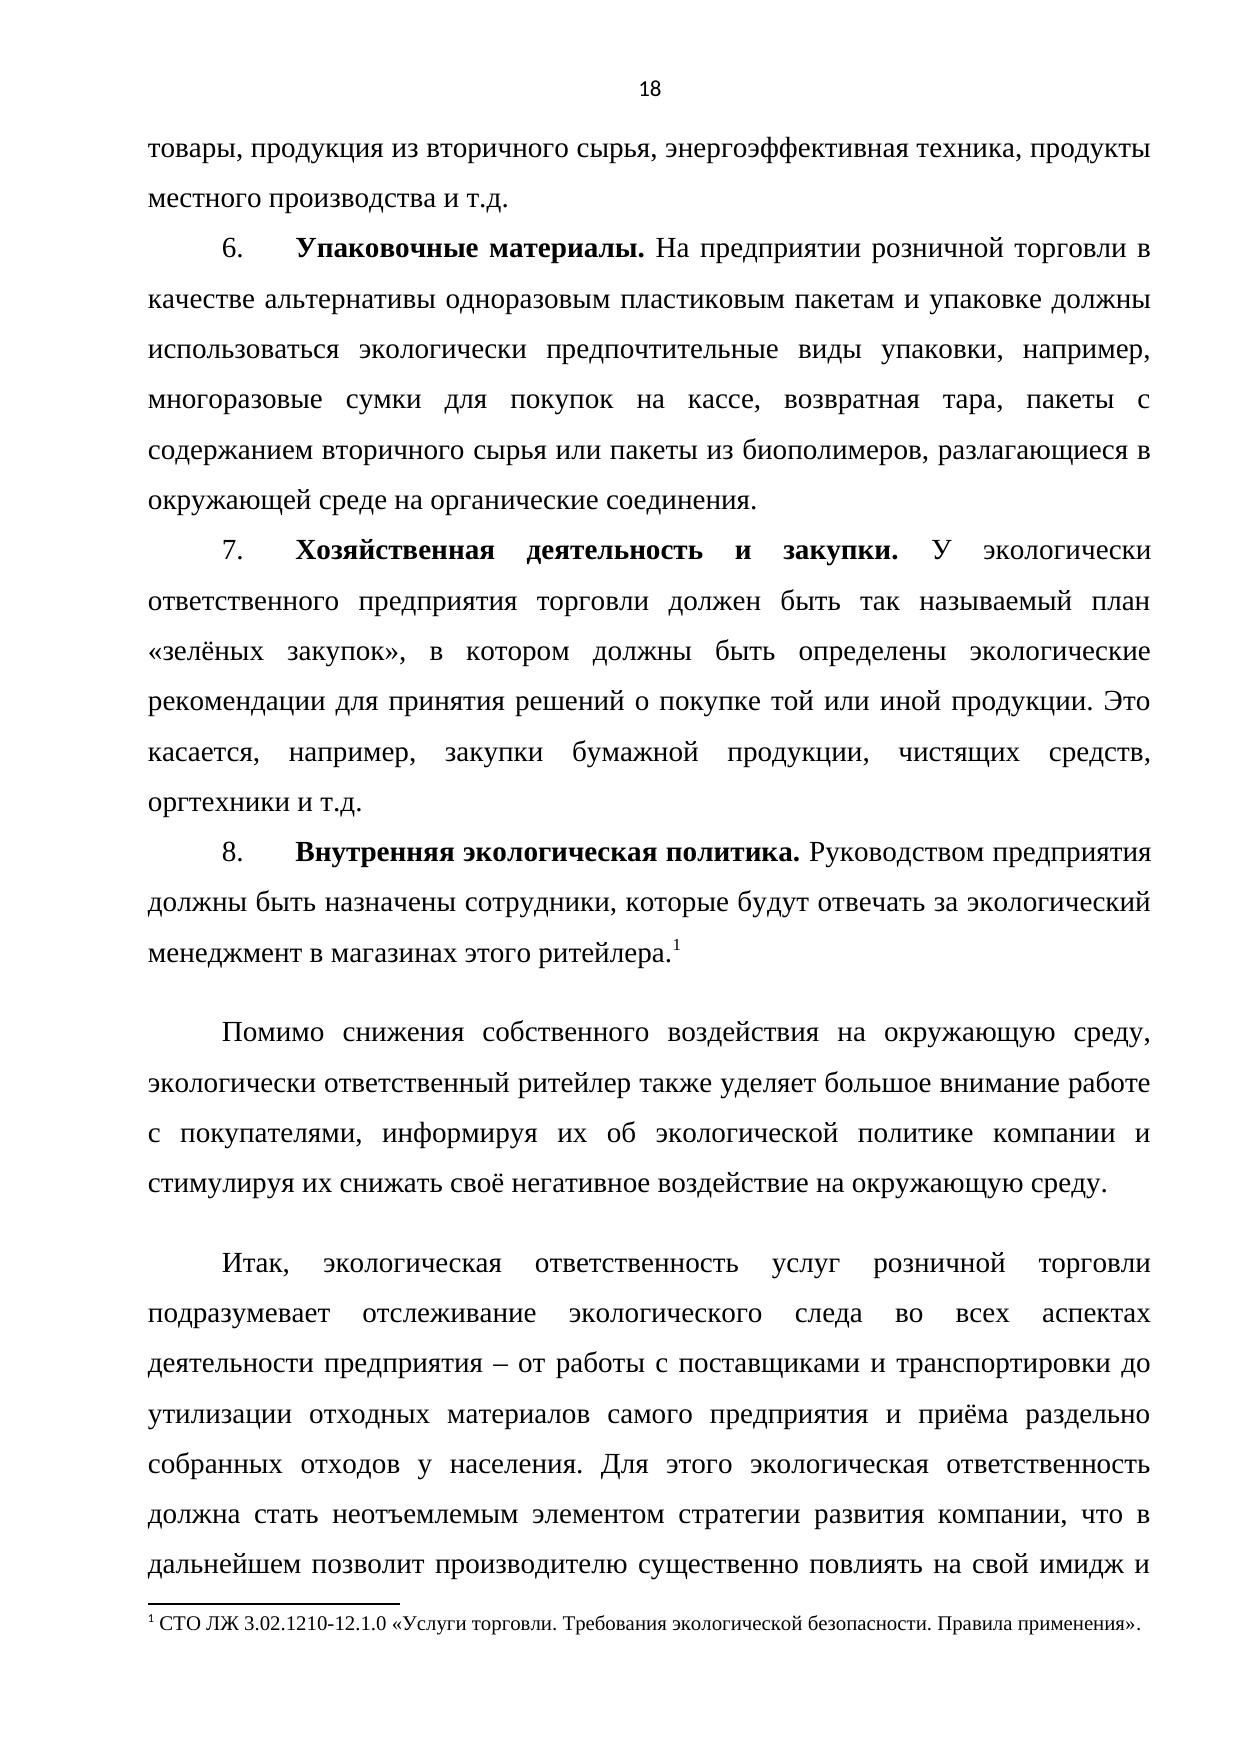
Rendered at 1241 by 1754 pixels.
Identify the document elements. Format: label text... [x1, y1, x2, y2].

list Упаковочные материалы. На предприятии розничной торговли в качестве альтернативы одноразовым пластиковым пакетам и упаковке должны использоваться экологически предпочтительные виды упаковки, например, многоразовые сумки для покупок на кассе, возвратная тара, пакеты с содержанием вторичного сырья или пакеты из биополимеров, разлагающиеся в окружающей среде на органические соединения. [148, 231, 1152, 516]
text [148, 1245, 1152, 1580]
list Внутренняя экологическая политика. Руководством предприятия должны быть назначены сотрудники, которые будут отвечать за экологический менеджмент в магазинах этого ритейлера. [148, 834, 1152, 968]
list Хозяйственная деятельность и закупки. У экологически ответственного предприятия торговли должен быть так называемый план «зелёных закупок», в котором должны быть определены экологические рекомендации для принятия решений о покупке той или иной продукции. Это касается, например, закупки бумажной продукции, чистящих средств, оргтехники и т.д. [148, 532, 1152, 817]
text Помимо снижения собственного воздействия на окружающую среду, экологически ответственный ритейлер также уделяет большое внимание работе с покупателями, информируя их об экологической политике компании и стимулируя их снижать своё негативное воздействие на окружающую среду. [148, 1014, 1152, 1199]
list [148, 130, 1152, 214]
